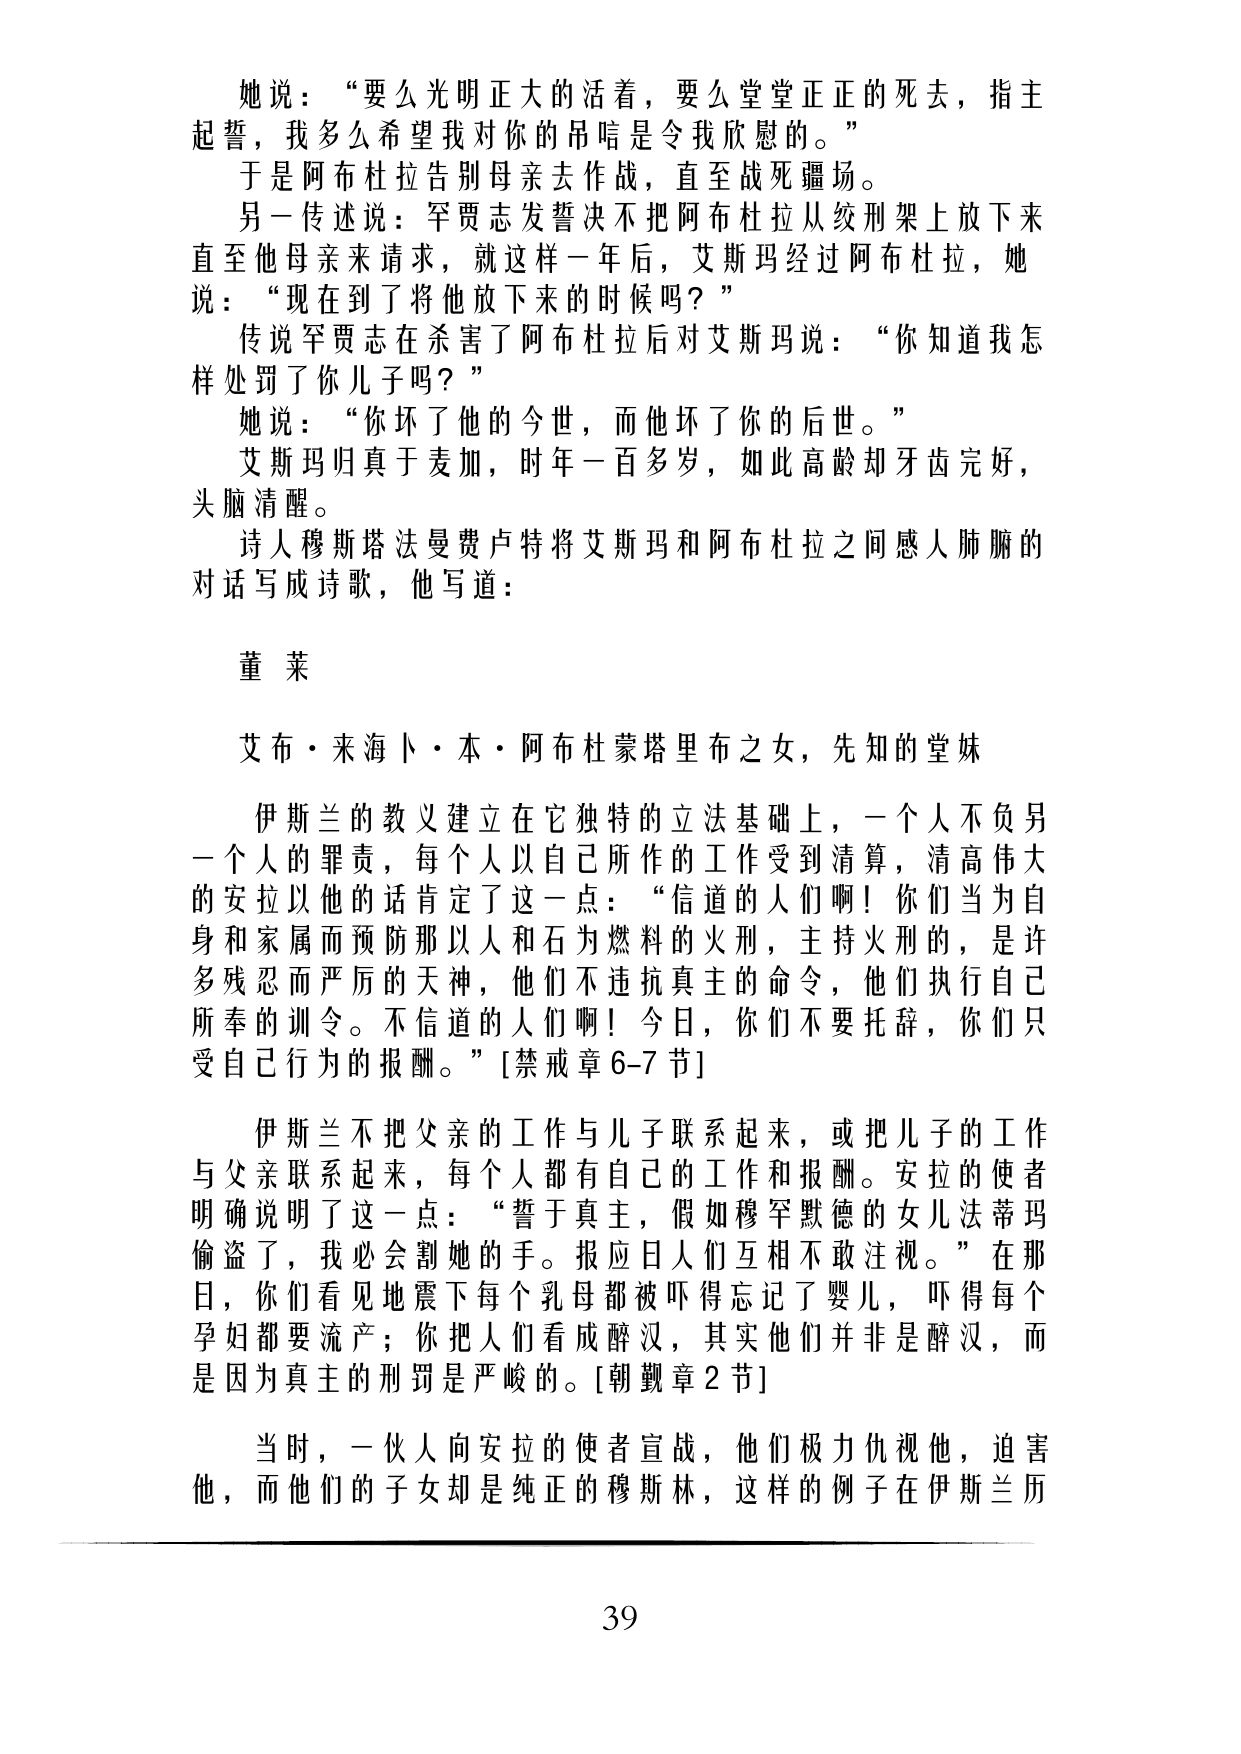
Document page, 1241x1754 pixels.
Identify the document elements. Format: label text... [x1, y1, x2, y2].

text 艾布·来海卜·本·阿布杜蒙塔里布之女，先知的堂妹 [187, 728, 1053, 764]
text 她说：“要么光明正大的活着，要么堂堂正正的死去，指主起誓，我多么希望我对你的吊唁是令我欣慰的。” [187, 75, 1053, 151]
text 董 莱 [187, 647, 1053, 682]
text 艾斯玛归真于麦加，时年一百多岁，如此高龄却牙齿完好，头脑清醒。 [187, 442, 1053, 519]
text 于是阿布杜拉告别母亲去作战，直至战死疆场。 [187, 157, 1053, 192]
text 伊斯兰不把父亲的工作与儿子联系起来，或把儿子的工作与父亲联系起来，每个人都有自己的工作和报酬。安拉的使者明确说明了这一点：“誓于真主，假如穆罕默德的女儿法蒂玛偷盗了，我必会割她的手。报应日人们互相不敢注视。”在那日，你们看见地震下每个乳母都被吓得忘记了婴儿， 吓得每个孕妇都要流产；你把人们看成醉汉，其实他们并非是醉汉，而是因为真主的刑罚是严峻的。[朝觐章2节] [187, 1113, 1053, 1394]
text 诗人穆斯塔法曼费卢特将艾斯玛和阿布杜拉之间感人肺腑的对话写成诗歌，他写道： [187, 524, 1053, 600]
text 伊斯兰的教义建立在它独特的立法基础上，一个人不负另一个人的罪责，每个人以自己所作的工作受到清算，清高伟大的安拉以他的话肯定了这一点：“信道的人们啊！你们当为自身和家属而预防那以人和石为燃料的火刑，主持火刑的，是许多残忍而严厉的天神，他们不违抗真主的命令，他们执行自己所奉的训令。不信道的人们啊！今日，你们不要托辞，你们只受自己行为的报酬。”[禁戒章6-7节] [187, 798, 1053, 1079]
text 传说罕贾志在杀害了阿布杜拉后对艾斯玛说：“你知道我怎样处罚了你儿子吗？” [187, 320, 1053, 396]
text 另一传述说：罕贾志发誓决不把阿布杜拉从绞刑架上放下来直至他母亲来请求，就这样一年后，艾斯玛经过阿布杜拉，她说：“现在到了将他放下来的时候吗？” [187, 197, 1053, 314]
picture [58, 1539, 1034, 1547]
text 她说：“你坏了他的今世，而他坏了你的后世。” [187, 402, 1053, 437]
